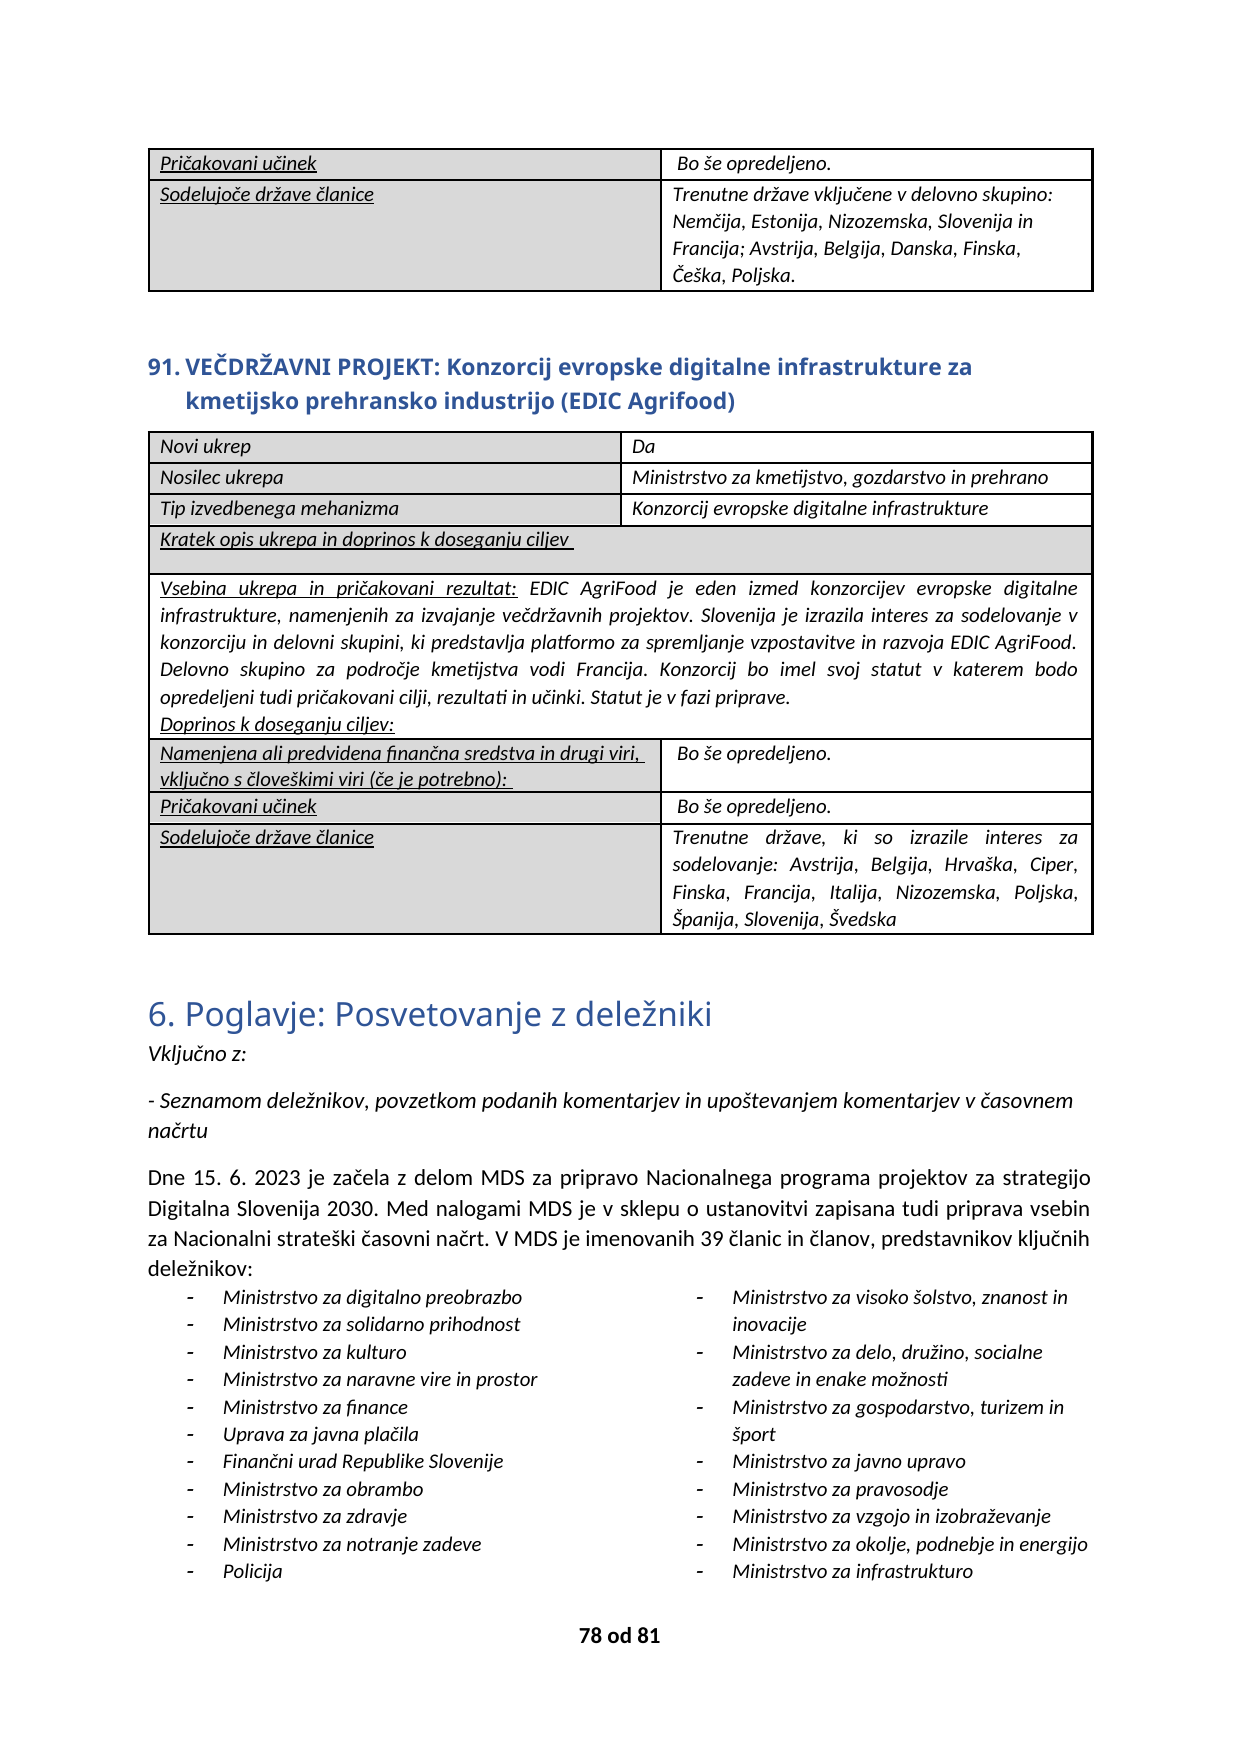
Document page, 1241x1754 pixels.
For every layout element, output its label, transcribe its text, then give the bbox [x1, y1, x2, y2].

table_cell Sodelujoče države članice [150, 825, 660, 933]
list Ministrstvo za notranje zadeve [185, 1531, 583, 1556]
table_cell Bo še opredeljeno. [662, 740, 1091, 791]
list Ministrstvo za gospodarstvo, turizem in šport [694, 1394, 1093, 1447]
list Ministrstvo za pravosodje [694, 1476, 1093, 1501]
subtitle VEČDRŽAVNI PROJEKT: Konzorcij evropske digitalne infrastrukture za kmetijsko prehransko industrijo (EDIC Agrifood) [148, 351, 1093, 416]
list Ministrstvo za digitalno preobrazbo [185, 1284, 583, 1310]
table_cell Trenutne države, ki so izrazile interes za sodelovanje: Avstrija, Belgija, Hrvaška, Ciper, Finska, Francija, Italija, Nizozemska, Poljska, Španija, Slovenija, Švedska [662, 825, 1091, 933]
list Ministrstvo za finance [185, 1394, 583, 1419]
list Ministrstvo za zdravje [185, 1503, 583, 1529]
table_cell Ministrstvo za kmetijstvo, gozdarstvo in prehrano [622, 464, 1091, 493]
list Ministrstvo za visoko šolstvo, znanost in inovacije [694, 1284, 1093, 1337]
table_cell Trenutne države vključene v delovno skupino: Nemčija, Estonija, Nizozemska, Slovenija in Francija; Avstrija, Belgija, Danska, Finska, Češka, Poljska. [662, 181, 1091, 290]
subtitle 6. Poglavje: Posvetovanje z deležniki [148, 991, 1093, 1036]
text Vključno z: [148, 1039, 1093, 1067]
list Ministrstvo za obrambo [185, 1476, 583, 1501]
table_cell Vsebina ukrepa in pričakovani rezultat: EDIC AgriFood je eden izmed konzorcijev evropske digitalne infrastrukture, namenjenih za izvajanje večdržavnih projektov. Slovenija je izrazila interes za sodelovanje v konzorciju in delovni skupini, ki predstavlja platformo za spremljanje vzpostavitve in razvoja EDIC AgriFood. Delovno skupino za področje kmetijstva vodi Francija. Konzorcij bo imel svoj statut v katerem bodo opredeljeni tudi pričakovani cilji, rezultati in učinki. Statut je v fazi priprave. Doprinos k doseganju ciljev: [150, 575, 1091, 738]
list Uprava za javna plačila [185, 1421, 583, 1447]
list Ministrstvo za vzgojo in izobraževanje [694, 1503, 1093, 1529]
list Finančni urad Republike Slovenije [185, 1449, 583, 1474]
list Ministrstvo za delo, družino, socialne zadeve in enake možnosti [694, 1339, 1093, 1392]
list Ministrstvo za javno upravo [694, 1449, 1093, 1474]
table_header Da [622, 433, 1091, 462]
text - Seznamom deležnikov, povzetkom podanih komentarjev in upoštevanjem komentarjev v časovnem načrtu [148, 1086, 1093, 1144]
table_cell Konzorcij evropske digitalne infrastrukture [622, 495, 1091, 524]
table_cell Namenjena ali predvidena finančna sredstva in drugi viri, vključno s človeškimi viri (če je potrebno): [150, 740, 660, 791]
list Policija [185, 1558, 583, 1584]
list Ministrstvo za kulturo [185, 1339, 583, 1364]
table_cell Tip izvedbenega mehanizma [150, 495, 620, 524]
table_cell Bo še opredeljeno. [662, 150, 1091, 179]
table_cell Sodelujoče države članice [150, 181, 660, 290]
table_header Novi ukrep [150, 433, 620, 462]
table_cell Pričakovani učinek [150, 150, 660, 179]
table_cell Bo še opredeljeno. [662, 793, 1091, 822]
text Dne 15. 6. 2023 je začela z delom MDS za pripravo Nacionalnega programa projektov za strategijo Digitalna Slovenija 2030. Med nalogami MDS je v sklepu o ustanovitvi zapisana tudi priprava vsebin za Nacionalni strateški časovni načrt. V MDS je imenovanih 39 članic in članov, predstavnikov ključnih deležnikov: [148, 1163, 1093, 1282]
list Ministrstvo za infrastrukturo [694, 1558, 1093, 1584]
table_cell Pričakovani učinek [150, 793, 660, 822]
table_cell Nosilec ukrepa [150, 464, 620, 493]
list Ministrstvo za okolje, podnebje in energijo [694, 1531, 1093, 1556]
list Ministrstvo za solidarno prihodnost [185, 1312, 583, 1337]
list Ministrstvo za naravne vire in prostor [185, 1366, 583, 1392]
table_cell Kratek opis ukrepa in doprinos k doseganju ciljev [150, 527, 1091, 573]
